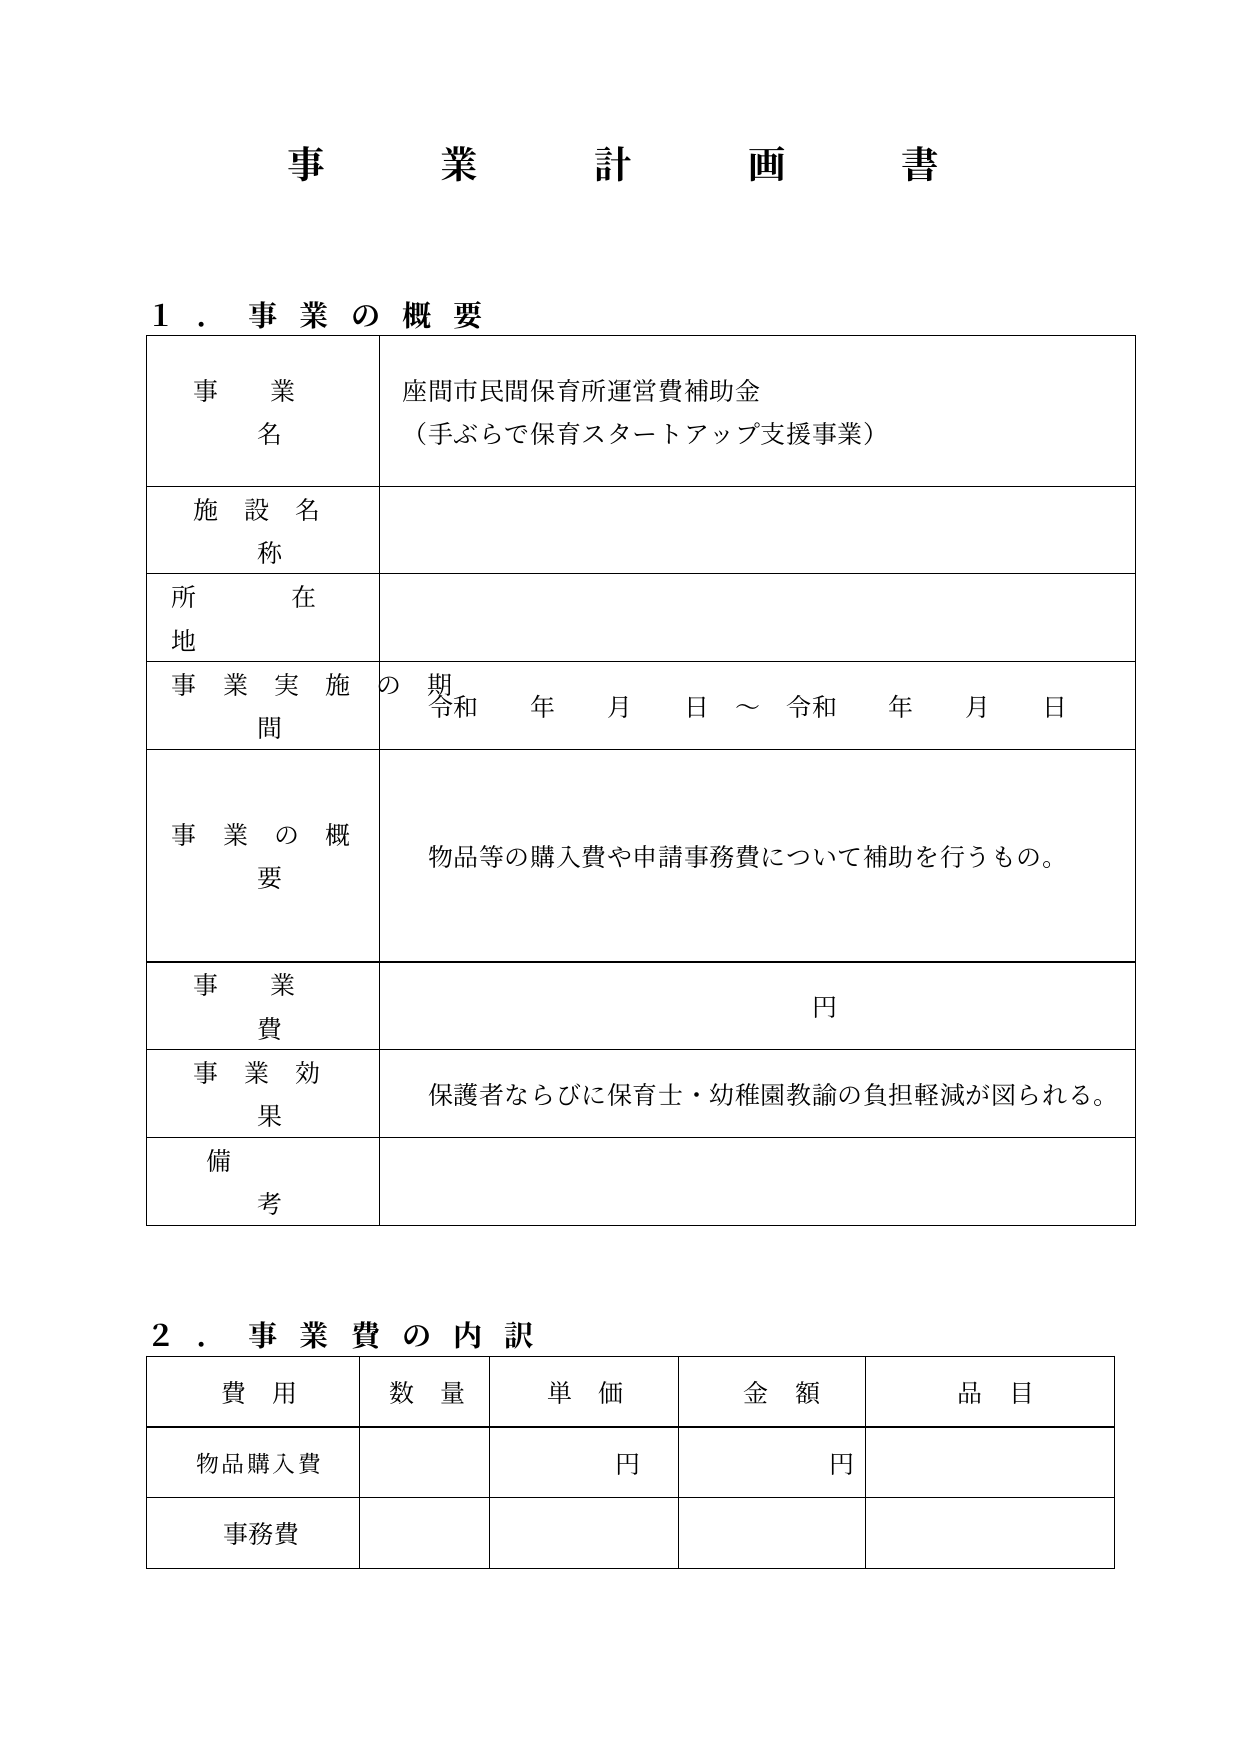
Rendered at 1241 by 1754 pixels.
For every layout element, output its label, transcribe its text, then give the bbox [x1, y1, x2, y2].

table_cell [490, 1498, 678, 1568]
table_cell 備考 [147, 1138, 379, 1224]
table_cell [380, 574, 1135, 661]
table_header 数 量 [360, 1357, 489, 1426]
table_header 金 額 [679, 1357, 865, 1426]
table_cell 事務費 [147, 1498, 359, 1568]
table_cell 事業実施の期間 [147, 662, 379, 749]
table_cell 所在地 [147, 574, 379, 661]
table_cell [866, 1498, 1114, 1568]
table_header 事業名 [147, 336, 379, 486]
table_cell 物品購入費 [147, 1428, 359, 1497]
table_cell [679, 1498, 865, 1568]
table_cell 円 [380, 963, 1135, 1049]
table_header 費 用 [147, 1357, 359, 1426]
table_cell 事業費 [147, 963, 379, 1049]
table_header 品 目 [866, 1357, 1114, 1426]
table_cell 事業効果 [147, 1050, 379, 1137]
table_header 座間市民間保育所運営費補助金 （手ぶらで保育スタートアップ支援事業） [380, 336, 1135, 486]
table_cell 事業の概要 [147, 750, 379, 961]
text 事 業 計 画 書 [146, 119, 1094, 205]
table_cell [360, 1498, 489, 1568]
table_cell [380, 487, 1135, 573]
table_cell [360, 1428, 489, 1497]
table_cell [380, 1138, 1135, 1224]
table_header 単 価 [490, 1357, 678, 1426]
table_cell 物品等の購入費や申請事務費について補助を行うもの。 [380, 750, 1135, 961]
text ２．事業費の内訳 [146, 1312, 1094, 1356]
table_cell [866, 1428, 1114, 1497]
table_cell 施設名称 [147, 487, 379, 573]
table_cell 保護者ならびに保育士・幼稚園教諭の負担軽減が図られる。 [380, 1050, 1135, 1137]
table_cell 円 [490, 1428, 678, 1497]
text １．事業の概要 [146, 292, 1094, 335]
table_cell 円 [679, 1428, 865, 1497]
table_cell 令和 年 月 日 ～ 令和 年 月 日 [380, 662, 1135, 749]
